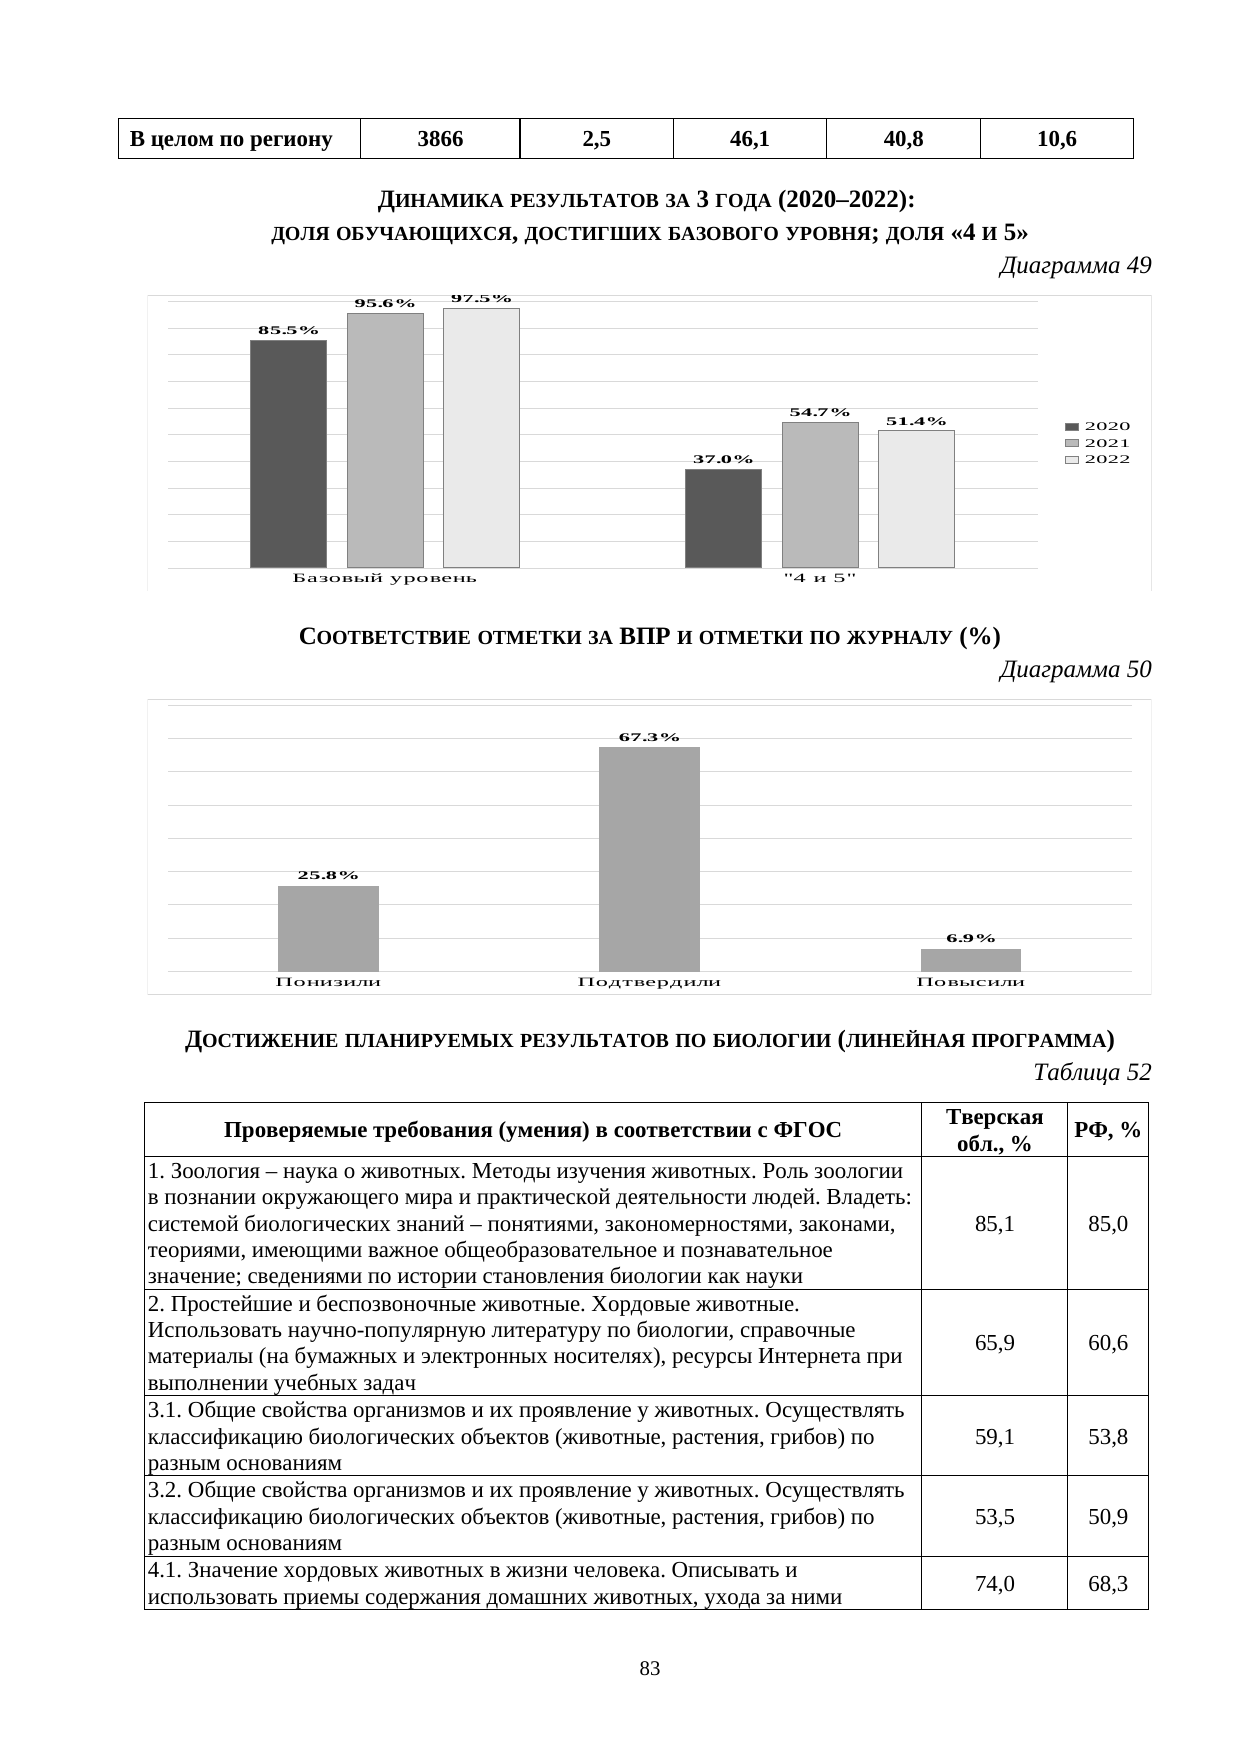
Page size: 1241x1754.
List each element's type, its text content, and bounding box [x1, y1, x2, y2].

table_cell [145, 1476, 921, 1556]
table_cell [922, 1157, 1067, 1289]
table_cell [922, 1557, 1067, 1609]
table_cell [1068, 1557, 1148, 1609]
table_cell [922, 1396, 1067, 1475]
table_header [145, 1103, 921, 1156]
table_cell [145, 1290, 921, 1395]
text Достижение планируемых результатов по биологии (линейная программа) [148, 1024, 1152, 1052]
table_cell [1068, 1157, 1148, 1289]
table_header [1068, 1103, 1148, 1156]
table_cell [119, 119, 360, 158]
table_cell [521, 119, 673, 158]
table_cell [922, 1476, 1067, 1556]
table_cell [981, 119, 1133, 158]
text Соответствие отметки за ВПР и отметки по журналу (%) [148, 621, 1152, 649]
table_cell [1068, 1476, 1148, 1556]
text Диаграмма 50 [148, 654, 1152, 682]
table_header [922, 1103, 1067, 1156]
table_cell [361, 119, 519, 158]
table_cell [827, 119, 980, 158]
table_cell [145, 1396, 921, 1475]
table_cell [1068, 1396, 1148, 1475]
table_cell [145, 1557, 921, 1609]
text Таблица 52 [148, 1057, 1152, 1086]
text Динамика результатов за 3 года (2020–2022): доля обучающихся, достигших базового уровня; доля «4 и 5» [148, 184, 1152, 246]
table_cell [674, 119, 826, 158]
text Диаграмма 49 [148, 250, 1152, 279]
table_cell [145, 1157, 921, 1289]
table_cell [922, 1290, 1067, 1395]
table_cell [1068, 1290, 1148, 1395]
